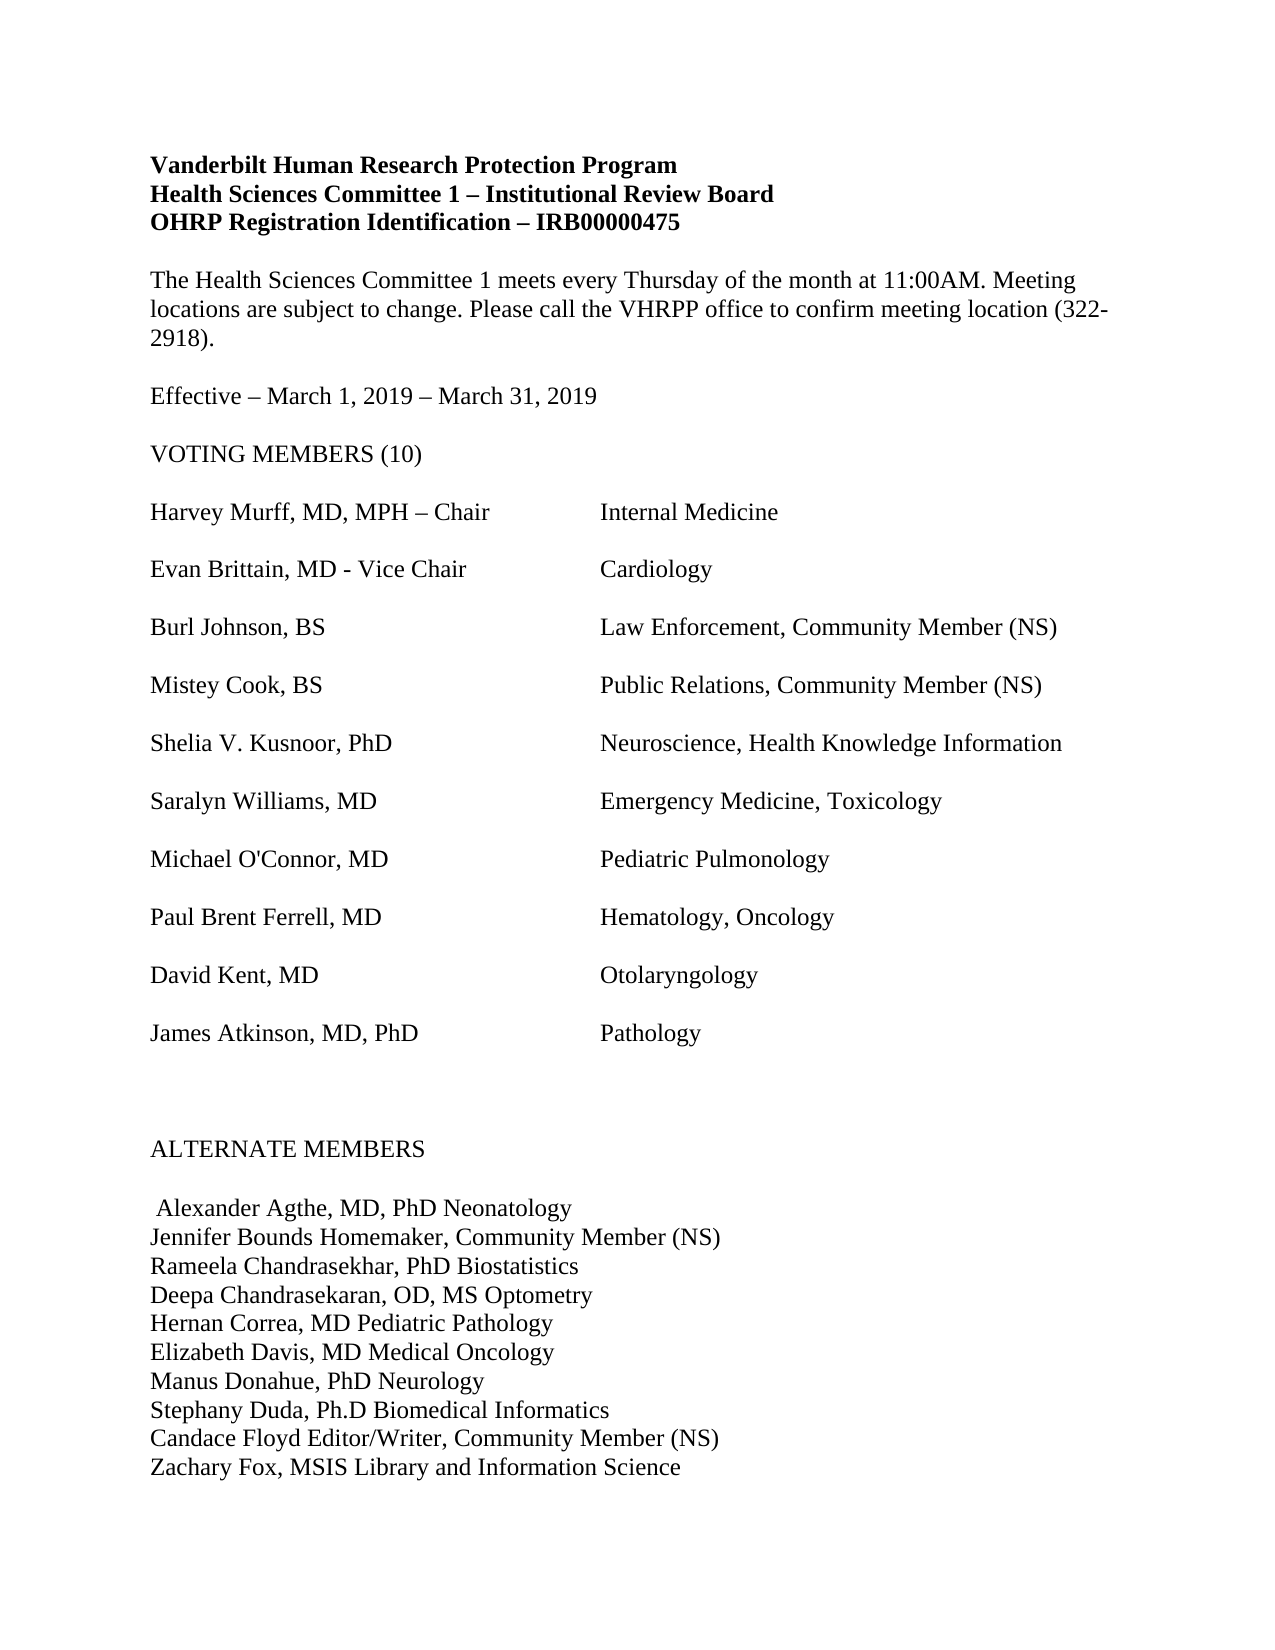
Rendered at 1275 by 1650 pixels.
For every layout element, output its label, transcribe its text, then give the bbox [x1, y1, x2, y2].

subtitle Vanderbilt Human Research Protection Program Health Sciences Committee 1 – Institutional Review Board OHRP Registration Identification – IRB00000475 [150, 150, 1125, 236]
text Saralyn Williams, MD Emergency Medicine, Toxicology [150, 786, 1125, 815]
text VOTING MEMBERS (10) [150, 439, 1125, 467]
text Evan Brittain, MD - Vice Chair Cardiology [150, 554, 1125, 583]
text Shelia V. Kusnoor, PhD Neuroscience, Health Knowledge Information [150, 728, 1125, 757]
text James Atkinson, MD, PhD Pathology [150, 1018, 1125, 1047]
text Harvey Murff, MD, MPH – Chair Internal Medicine [150, 497, 1125, 525]
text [150, 1192, 1125, 1481]
text David Kent, MD Otolaryngology [150, 960, 1125, 989]
text Michael O'Connor, MD Pediatric Pulmonology [150, 844, 1125, 873]
text ALTERNATE MEMBERS [150, 1134, 1125, 1162]
text Mistey Cook, BS Public Relations, Community Member (NS) [150, 670, 1125, 699]
text The Health Sciences Committee 1 meets every Thursday of the month at 11:00AM. Meeting locations are subject to change. Please call the VHRPP office to confirm meeting location (322-2918). [150, 265, 1125, 352]
text Paul Brent Ferrell, MD Hematology, Oncology [150, 902, 1125, 931]
text Effective – March 1, 2019 – March 31, 2019 [150, 381, 1125, 409]
text Burl Johnson, BS Law Enforcement, Community Member (NS) [150, 612, 1125, 641]
